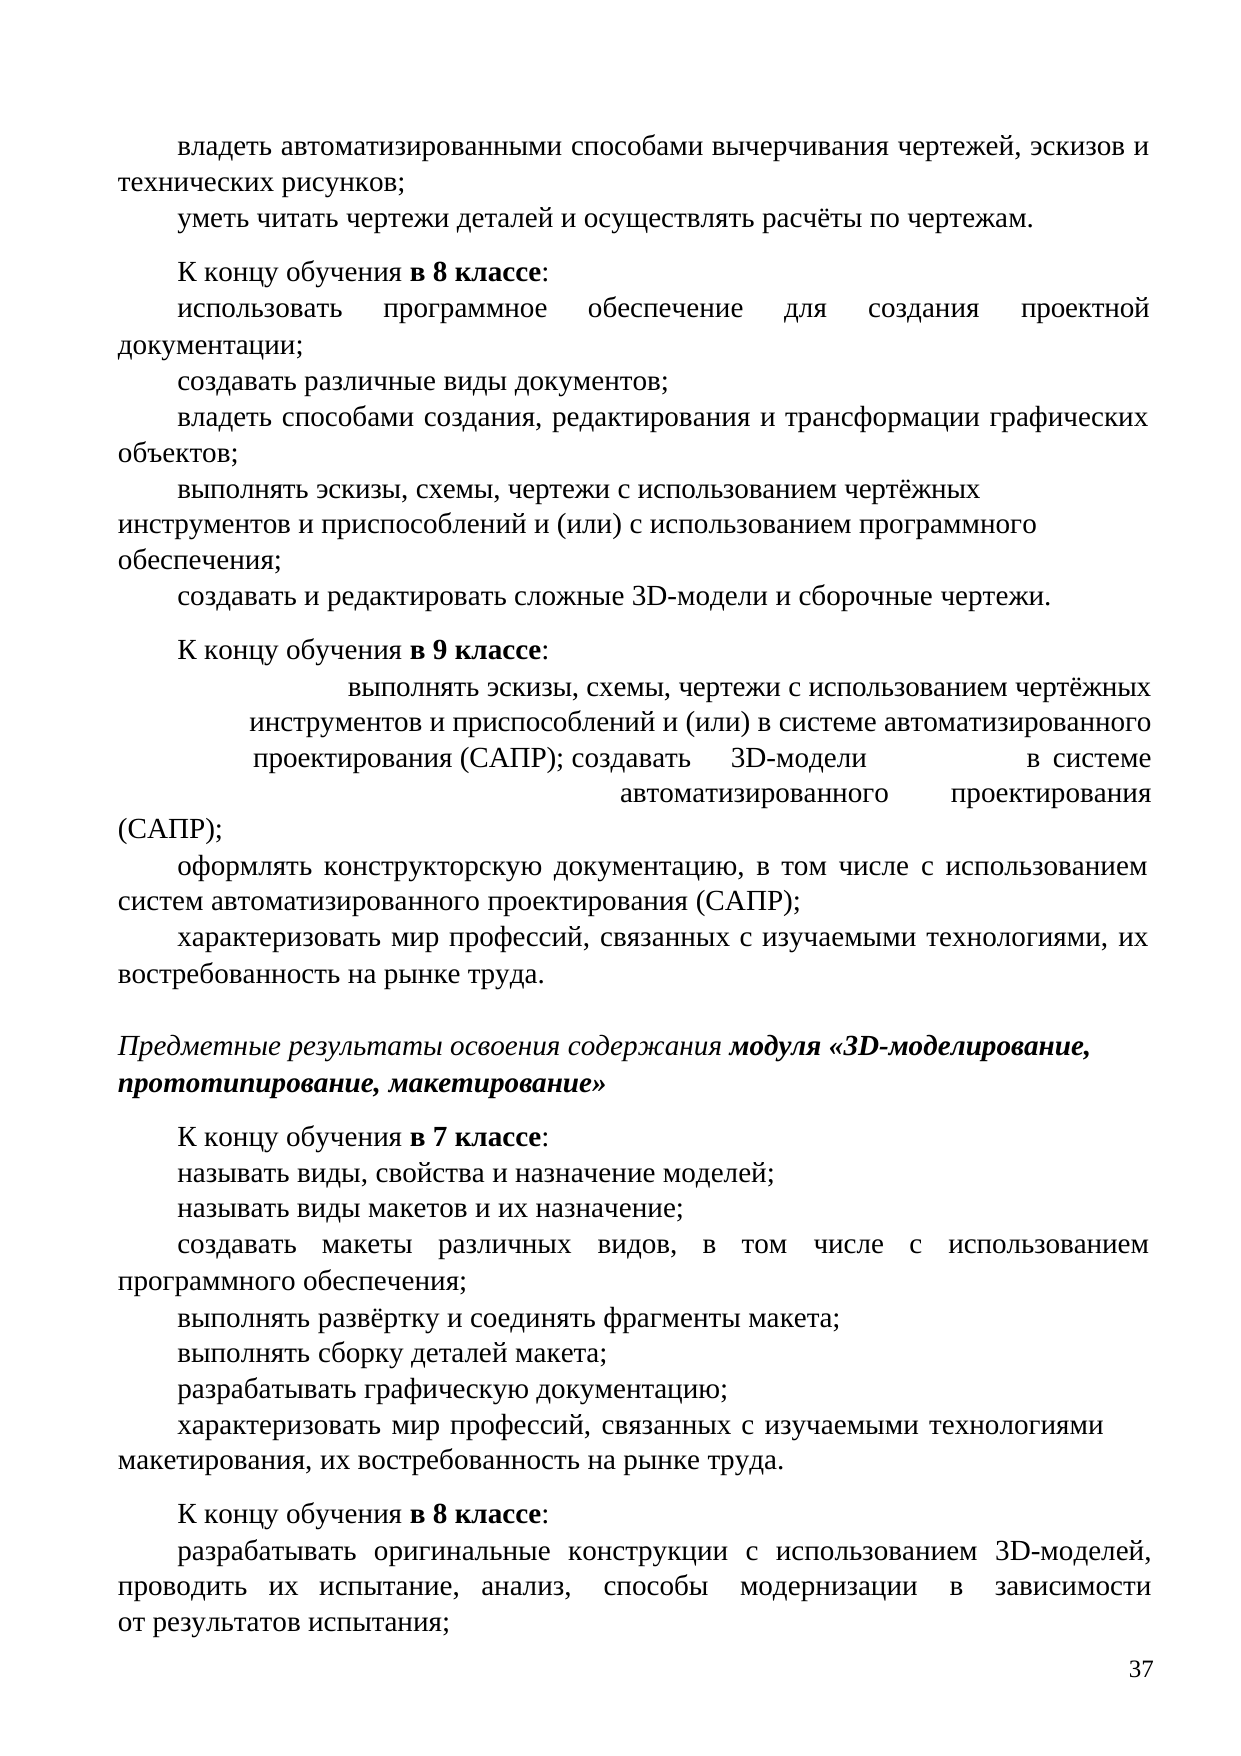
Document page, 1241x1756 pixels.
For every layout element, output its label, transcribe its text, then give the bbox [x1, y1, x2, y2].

text характеризовать мир профессий, связанных с изучаемыми технологиями, их востребованность на рынке труда. [118, 919, 1167, 990]
text разрабатывать оригинальные конструкции с использованием 3D-моделей, проводить их испытание, анализ, способы модернизации в зависимости от результатов испытания; [118, 1533, 1152, 1638]
text оформлять конструкторскую документацию, в том числе с использованием систем автоматизированного проектирования (САПР); [118, 848, 1167, 917]
text выполнять развёртку и соединять фрагменты макета; выполнять сборку деталей макета; [177, 1300, 932, 1369]
text использовать программное обеспечение для создания проектной документации; [118, 290, 1150, 361]
text К концу обучения в 8 классе: [177, 254, 1167, 288]
text создавать и редактировать сложные 3D-модели и сборочные чертежи. [177, 578, 1167, 612]
text выполнять эскизы, схемы, чертежи с использованием чертёжных инструментов и приспособлений и (или) с использованием программного обеспечения; [118, 471, 1153, 576]
text называть виды, свойства и назначение моделей; называть виды макетов и их назначение; [177, 1155, 817, 1224]
text уметь читать чертежи деталей и осуществлять расчёты по чертежам. [177, 200, 1167, 234]
text владеть автоматизированными способами вычерчивания чертежей, эскизов и технических рисунков; [118, 128, 1152, 197]
text владеть способами создания, редактирования и трансформации графических объектов; [118, 399, 1167, 468]
text Предметные результаты освоения содержания модуля «3D-моделирование, прототипирование, макетирование» [118, 1028, 1167, 1098]
text К концу обучения в 8 классе: [177, 1496, 1167, 1530]
text (САПР); [118, 811, 1167, 845]
text создавать различные виды документов; [177, 364, 1167, 397]
text разрабатывать графическую документацию; [177, 1371, 1167, 1404]
text характеризовать мир профессий, связанных с изучаемыми технологиями макетирования, их востребованность на рынке труда. [118, 1407, 1167, 1476]
text К концу обучения в 7 классе: [177, 1119, 1167, 1152]
text выполнять эскизы, схемы, чертежи с использованием чертёжных инструментов и приспособлений и (или) в системе автоматизированного проектирования (САПР); создавать 3D-модели в системе автоматизированного проектирования [118, 669, 1151, 809]
text К концу обучения в 9 классе: [177, 632, 1167, 666]
text создавать макеты различных видов, в том числе с использованием программного обеспечения; [118, 1226, 1149, 1297]
